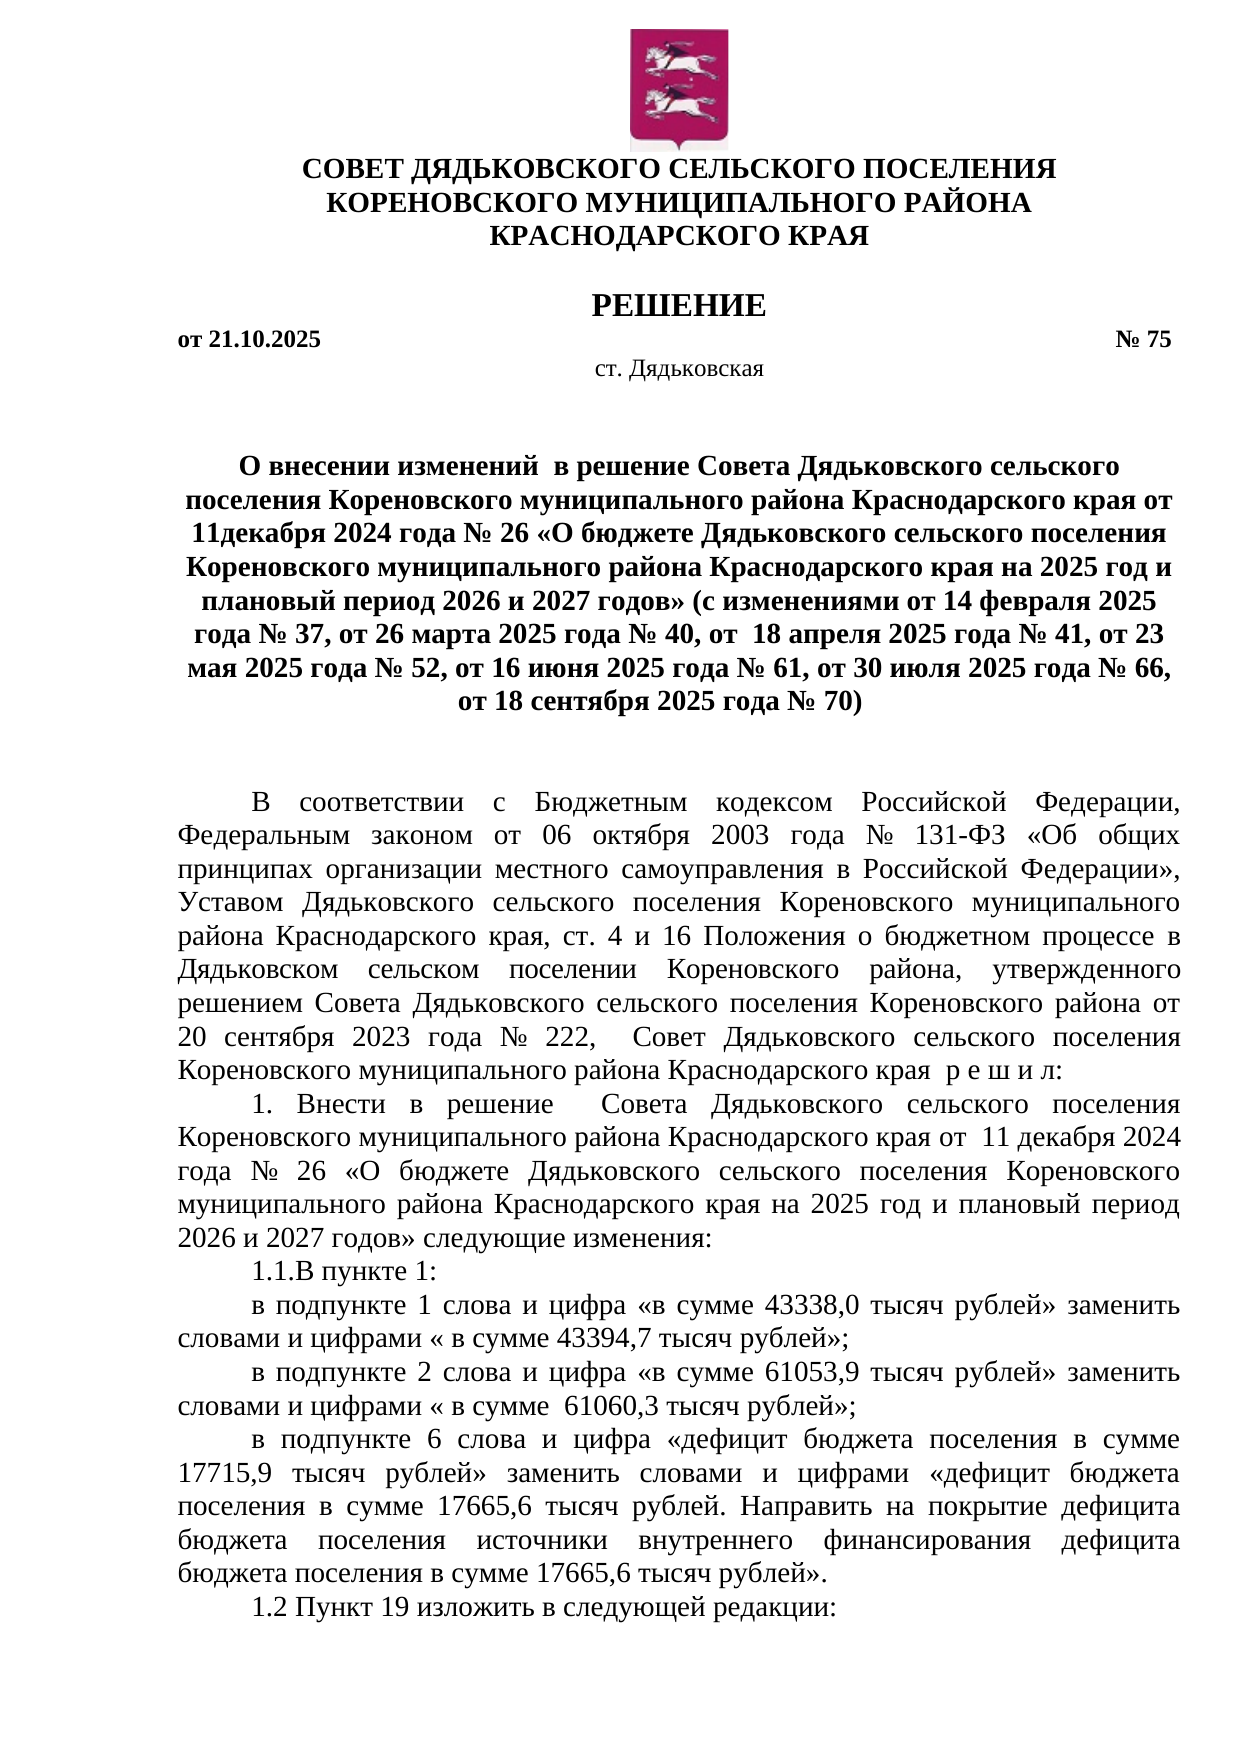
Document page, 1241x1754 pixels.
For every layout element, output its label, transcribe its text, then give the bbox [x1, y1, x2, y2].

text СОВЕТ ДЯДЬКОВСКОГО СЕЛЬСКОГО ПОСЕЛЕНИЯ [177, 151, 1181, 185]
text 1.1.В пункте 1: [177, 1253, 1181, 1287]
text в подпункте 6 слова и цифра «дефицит бюджета поселения в сумме 17715,9 тысяч рублей» заменить словами и цифрами «дефицит бюджета поселения в сумме 17665,6 тысяч рублей. Направить на покрытие дефицита бюджета поселения источники внутреннего финансирования дефицита бюджета поселения в сумме 17665,6 тысяч рублей». [177, 1421, 1181, 1589]
text В соответствии с Бюджетным кодексом Российской Федерации, Федеральным законом от 06 октября 2003 года № 131-ФЗ «Об общих принципах организации местного самоуправления в Российской Федерации», Уставом Дядьковского сельского поселения Кореновского муниципального района Краснодарского края, ст. 4 и 16 Положения о бюджетном процессе в Дядьковском сельском поселении Кореновского района, утвержденного решением Совета Дядьковского сельского поселения Кореновского района от 20 сентября 2023 года № 222, Совет Дядьковского сельского поселения Кореновского муниципального района Краснодарского края р е ш и л: [177, 784, 1181, 1086]
text КРАСНОДАРСКОГО КРАЯ [177, 218, 1181, 252]
text 1. Внести в решение Совета Дядьковского сельского поселения Кореновского муниципального района Краснодарского края от 11 декабря 2024 года № 26 «О бюджете Дядьковского сельского поселения Кореновского муниципального района Краснодарского края на 2025 год и плановый период 2026 и 2027 годов» следующие изменения: [177, 1086, 1181, 1253]
text КОРЕНОВСКОГО МУНИЦИПАЛЬНОГО РАЙОНА [177, 185, 1181, 218]
text в подпункте 2 слова и цифра «в сумме 61053,9 тысяч рублей» заменить словами и цифрами « в сумме 61060,3 тысяч рублей»; [177, 1354, 1181, 1421]
text 1.2 Пункт 19 изложить в следующей редакции: [177, 1589, 1181, 1622]
text ст. Дядьковская [177, 353, 1181, 381]
text О внесении изменений в решение Совета Дядьковского сельского поселения Кореновского муниципального района Краснодарского края от 11декабря 2024 года № 26 «О бюджете Дядьковского сельского поселения Кореновского муниципального района Краснодарского края на 2025 год и плановый период 2026 и 2027 годов» (с изменениями от 14 февраля 2025 года № 37, от 26 марта 2025 года № 40, от 18 апреля 2025 года № 41, от 23 мая 2025 года № 52, от 16 июня 2025 года № 61, от 30 июля 2025 года № 66, от 18 сентября 2025 года № 70) [177, 448, 1181, 717]
text в подпункте 1 слова и цифра «в сумме 43338,0 тысяч рублей» заменить словами и цифрами « в сумме 43394,7 тысяч рублей»; [177, 1287, 1181, 1354]
text от 21.10.2025 № 75 [177, 324, 1181, 353]
text РЕШЕНИЕ [177, 286, 1181, 324]
picture [630, 29, 729, 152]
